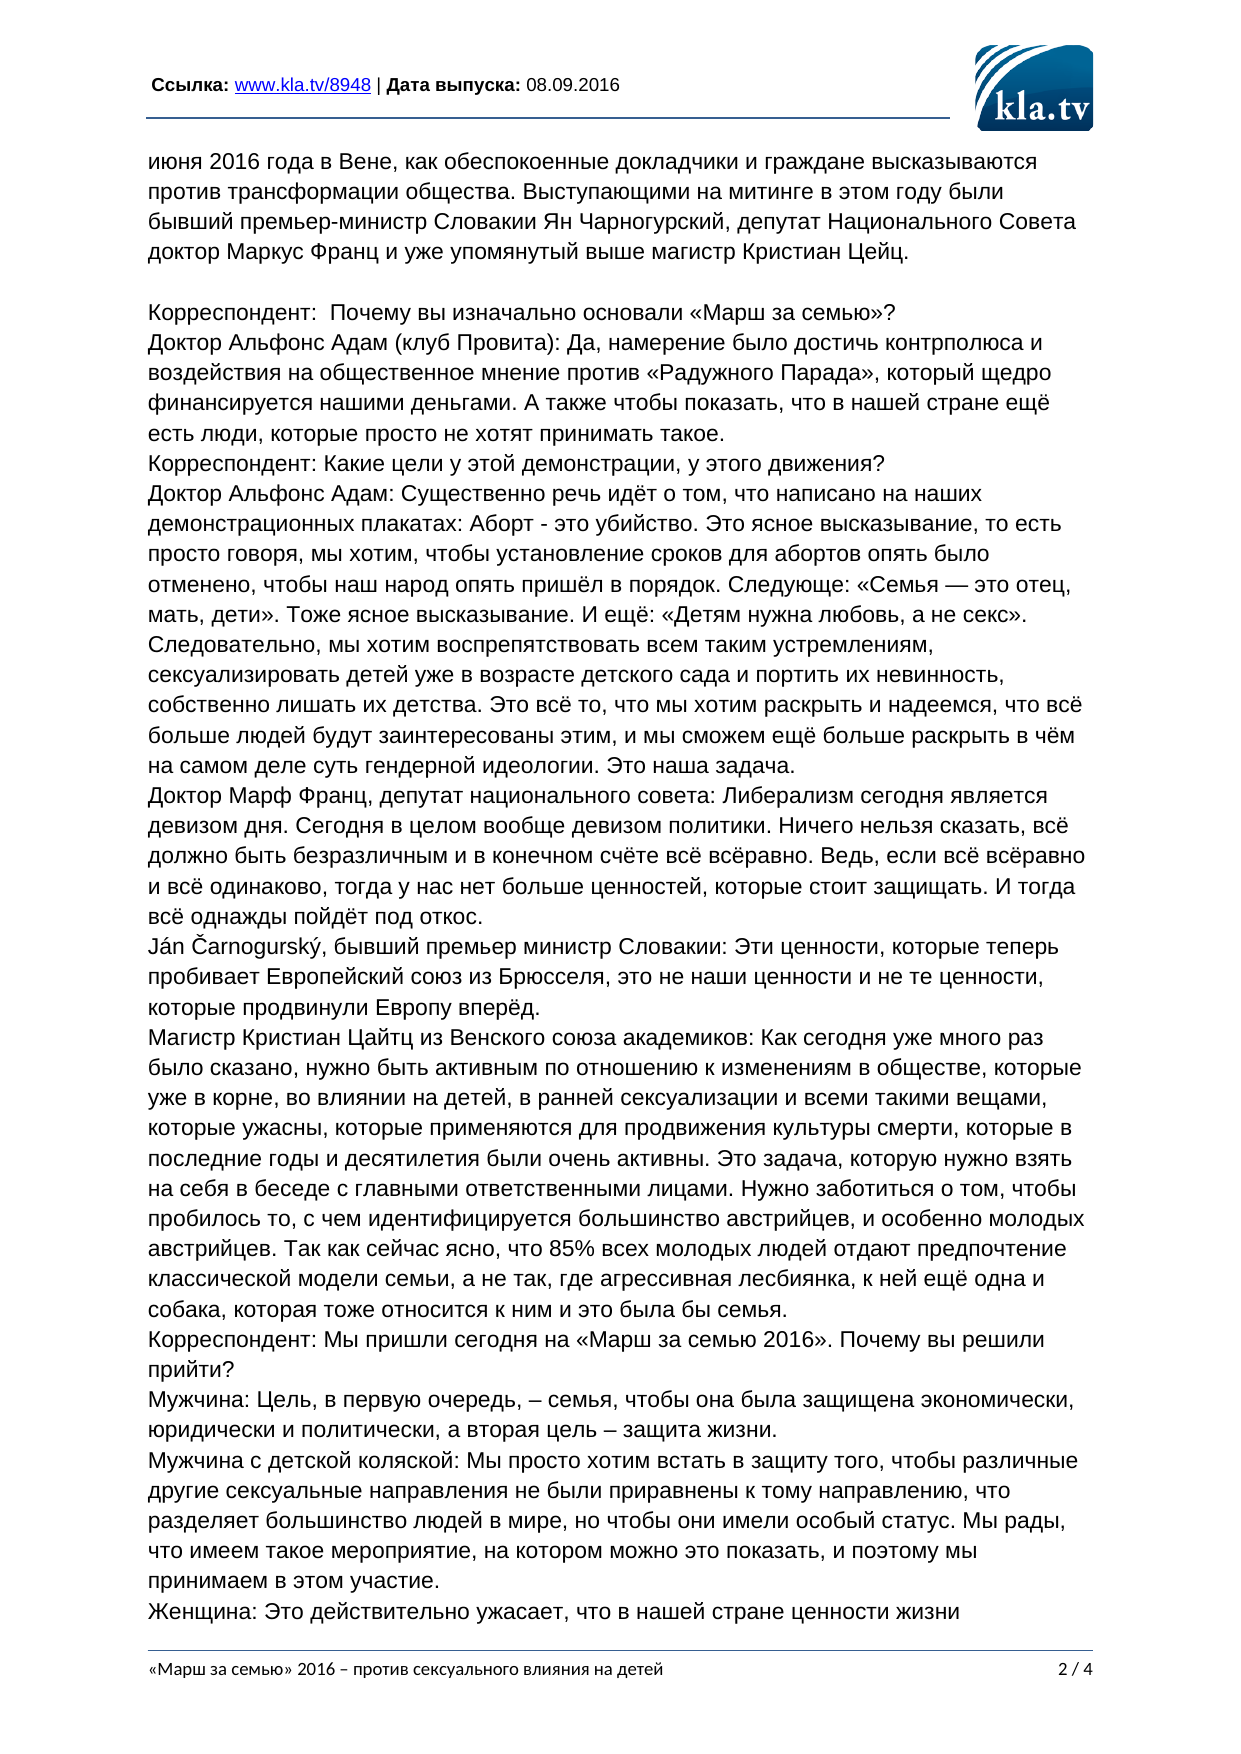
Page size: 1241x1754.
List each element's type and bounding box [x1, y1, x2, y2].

text [148, 148, 1093, 1624]
